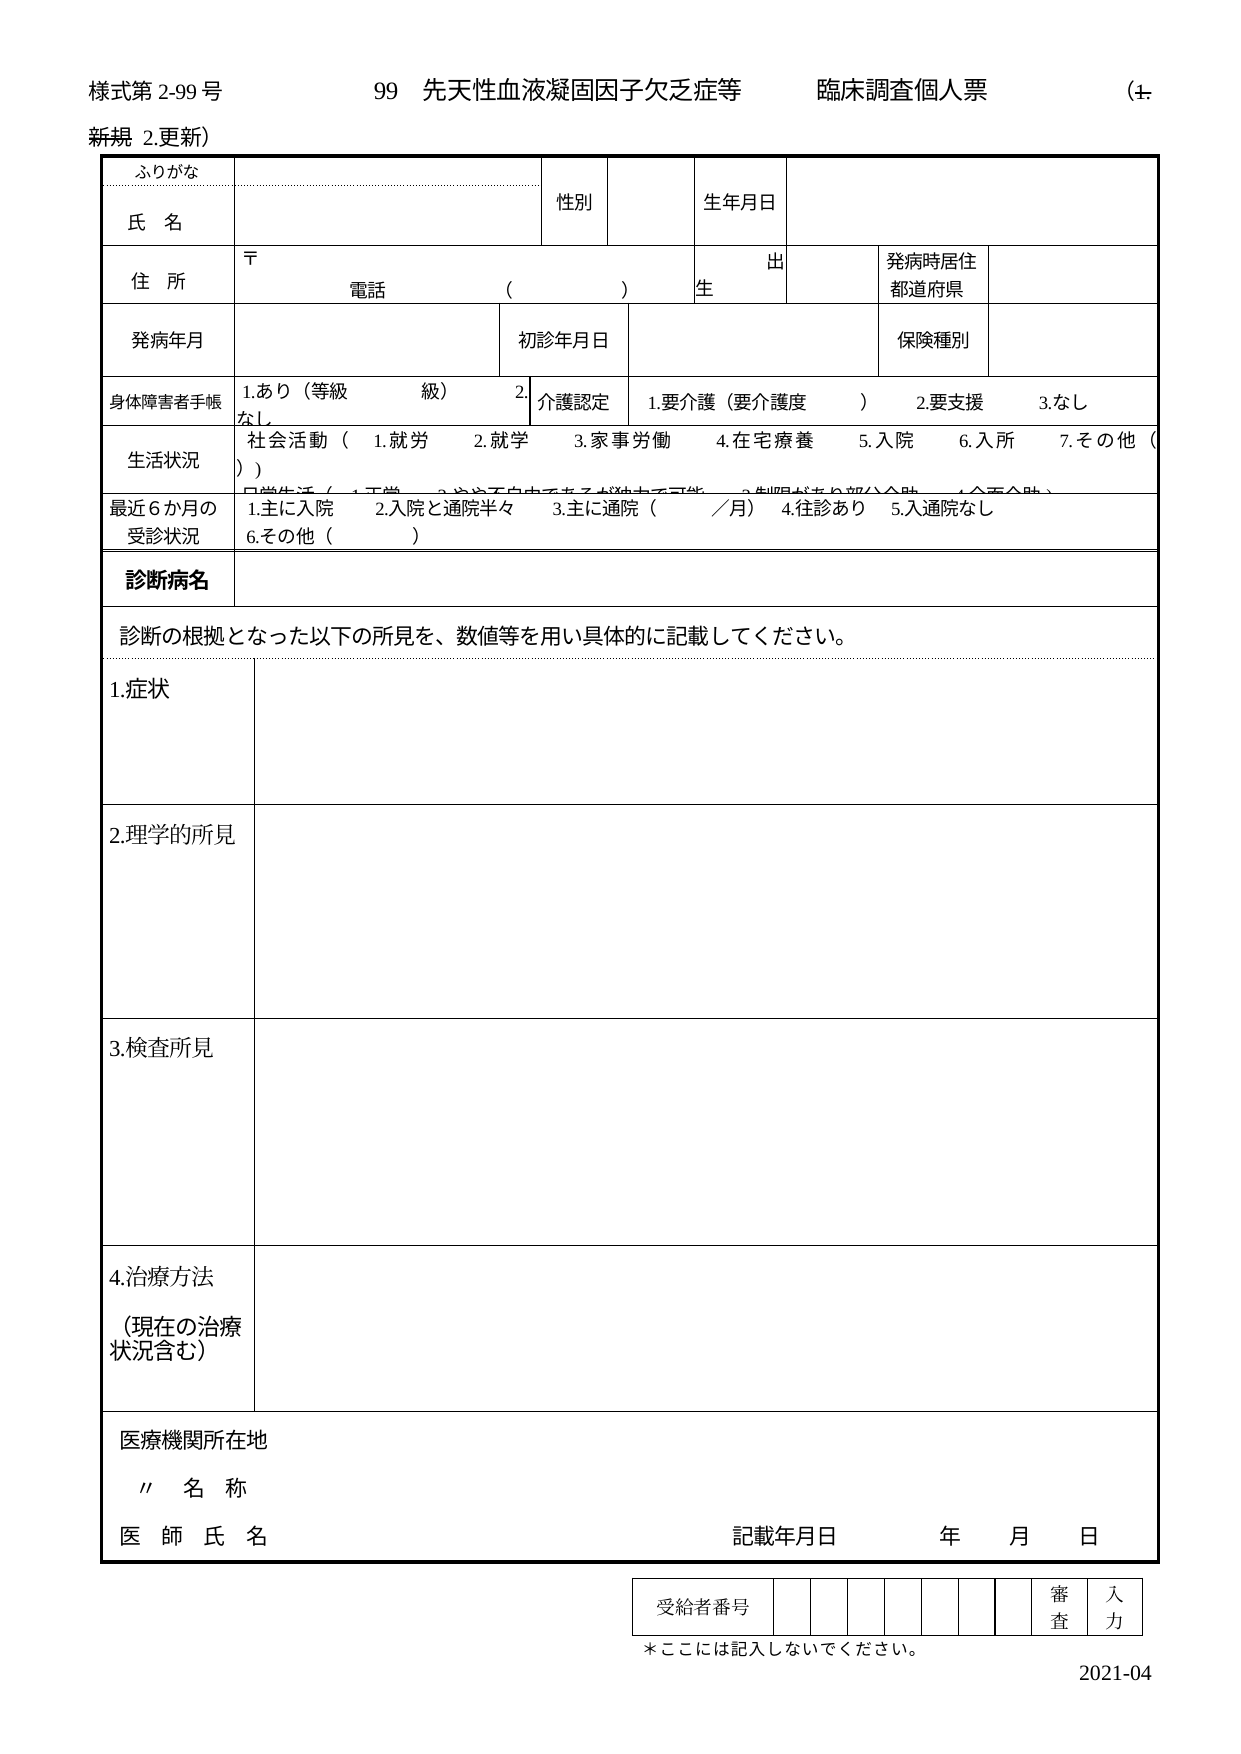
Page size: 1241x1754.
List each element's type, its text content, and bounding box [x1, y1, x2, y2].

table_header [811, 1579, 847, 1635]
table_cell [255, 658, 1157, 804]
table_cell [235, 552, 1157, 606]
table_cell 氏 名 [103, 185, 234, 245]
table_cell 出 生 都道府県 [695, 246, 786, 303]
table_cell 4.治療方法 （現在の治療 状況含む） [103, 1246, 254, 1411]
table_header [608, 158, 694, 245]
table_header [959, 1579, 994, 1635]
table_cell 1.あり（等級 級） 2.なし [235, 377, 529, 425]
table_cell 診断病名 [103, 552, 234, 606]
table_header [922, 1579, 958, 1635]
table_header 審査 [1032, 1579, 1087, 1635]
table_cell 1.要介護（要介護度 ） 2.要支援 3.なし [629, 377, 1157, 425]
table_cell [629, 304, 878, 376]
table_header 入力 [1088, 1579, 1142, 1635]
table_cell 最近６か月の 受診状況 [103, 494, 234, 549]
table_cell [235, 304, 499, 376]
table_cell 2.理学的所見 [103, 805, 254, 1018]
table_cell [255, 805, 1157, 1018]
table_header ふりがな [103, 158, 234, 185]
table_header 受給者番号 [633, 1579, 773, 1635]
table_cell [255, 1246, 1157, 1411]
table_header 生年月日 [695, 158, 786, 245]
table_cell [989, 246, 1157, 303]
text 様式第2-99号 99 先天性血液凝固因子欠乏症等 臨床調査個人票 （1.新規 2.更新） [88, 62, 1152, 154]
table_header [774, 1579, 810, 1635]
table_cell 医療機関所在地 〃 名 称 医 師 氏 名 記載年月日 年 月 日 [103, 1412, 1157, 1560]
table_cell [255, 1019, 1157, 1244]
table_cell 保険種別 [879, 304, 988, 376]
table_cell 初診年月日 [500, 304, 628, 376]
table_cell 介護認定 [531, 377, 628, 425]
table_header 性別 [542, 158, 607, 245]
table_header [885, 1579, 921, 1635]
table_header [235, 158, 541, 185]
table_cell [235, 185, 541, 245]
table_cell 1.主に入院 2.入院と通院半々 3.主に通院（ ／月） 4.往診あり 5.入通院なし 6.その他（ ） [235, 494, 1157, 549]
table_cell 〒 電話 （ ） [235, 246, 694, 303]
table_cell [787, 246, 878, 303]
table_cell 診断の根拠となった以下の所見を、数値等を用い具体的に記載してください。 [103, 607, 1157, 658]
table_cell 3.検査所見 [103, 1019, 254, 1244]
table_cell [989, 304, 1157, 376]
table_cell 発病時居住 都道府県 [879, 246, 988, 303]
table_cell 身体障害者手帳 [103, 377, 234, 425]
text 2021-04 [88, 1661, 1152, 1686]
table_cell 1.症状 [103, 658, 254, 804]
table_cell 社会活動（ 1.就労 2.就学 3.家事労働 4.在宅療養 5.入院 6.入所 7.その他（ ）) 日常生活（ 1.正常 2.やや不自由であるが独力で可能 3.制限があり部分介助 4.全面介助 ) [235, 426, 1157, 493]
table_header [996, 1579, 1031, 1635]
table_cell 住 所 [103, 246, 234, 303]
table_header [787, 158, 1157, 245]
table_cell 発病年月 [103, 304, 234, 376]
table_header [848, 1579, 884, 1635]
table_cell 生活状況 [103, 426, 234, 493]
text ＊ここには記入しないでください。 [642, 1629, 1152, 1661]
